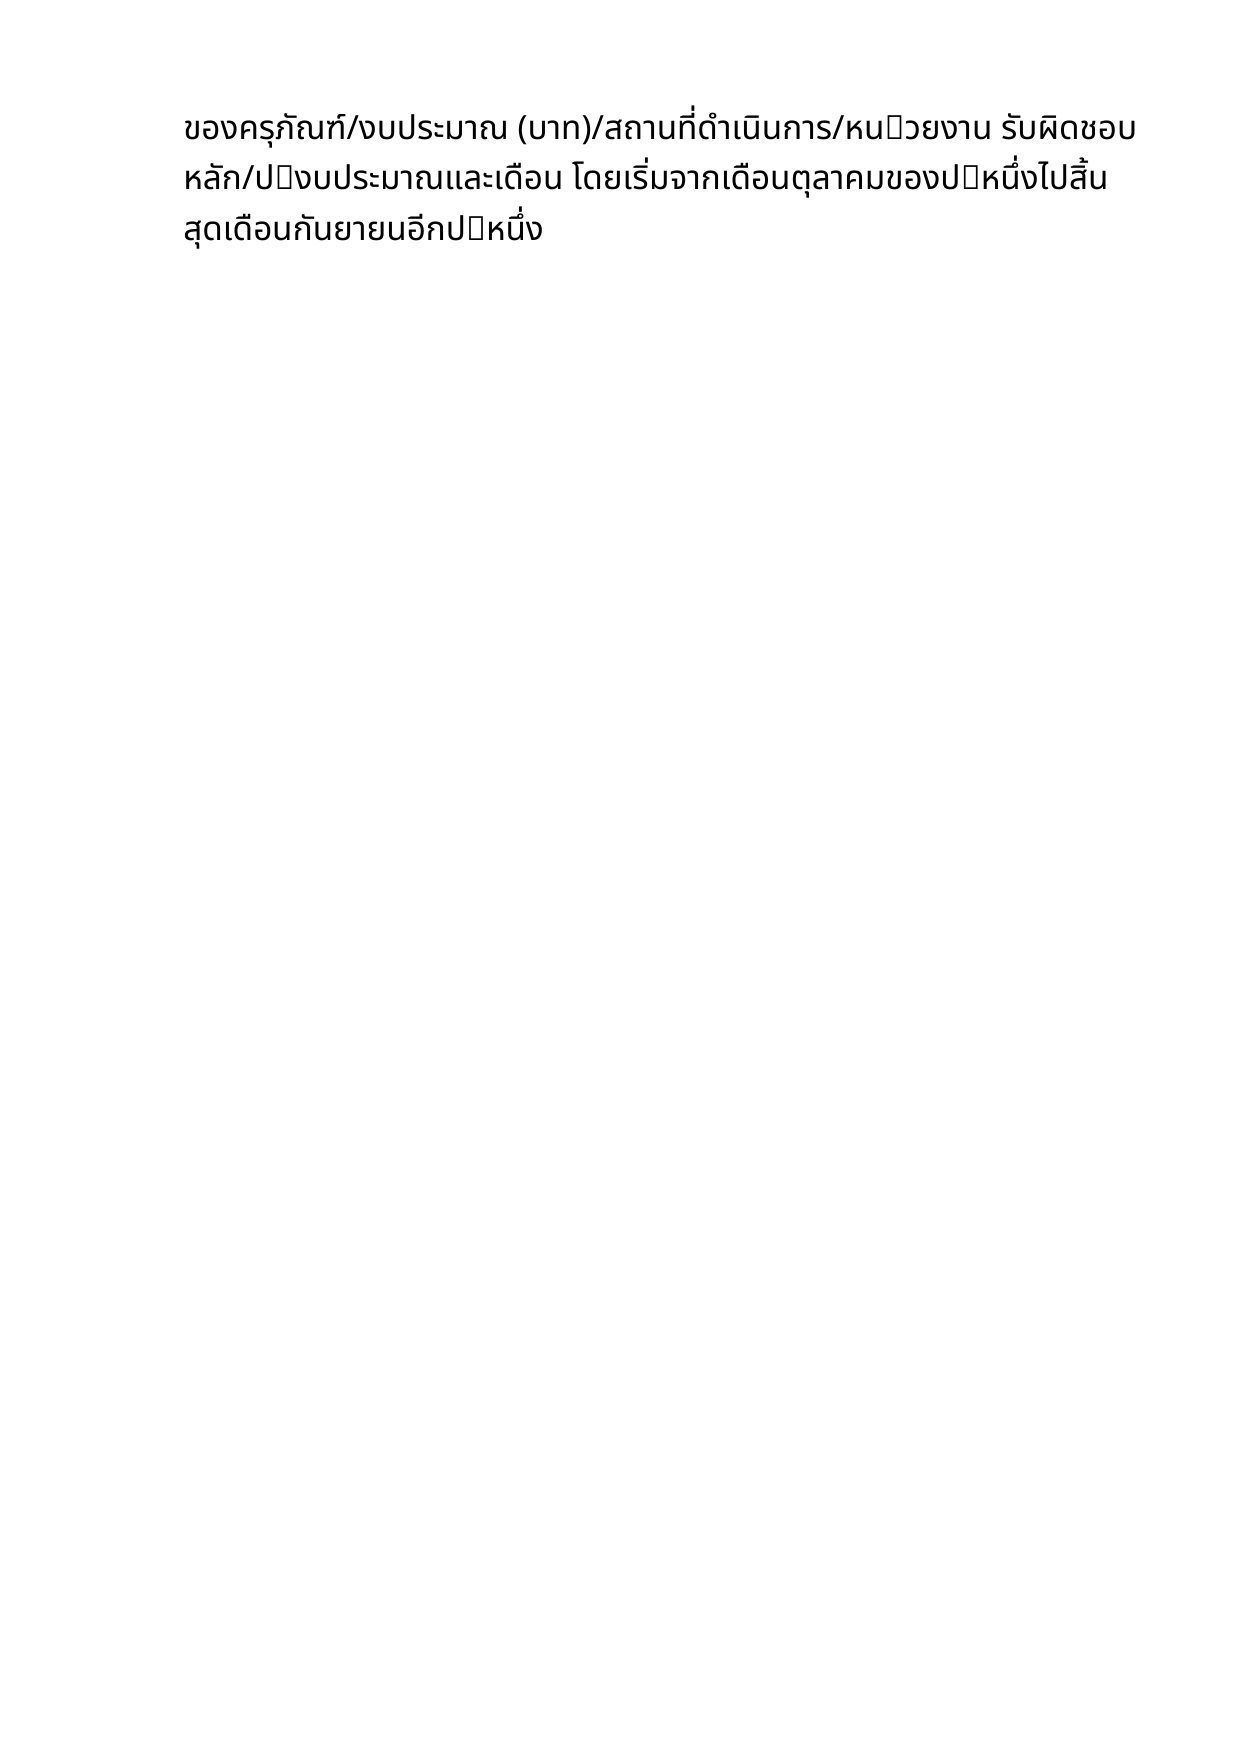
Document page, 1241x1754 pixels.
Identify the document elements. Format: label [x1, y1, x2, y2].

list [183, 103, 1144, 255]
